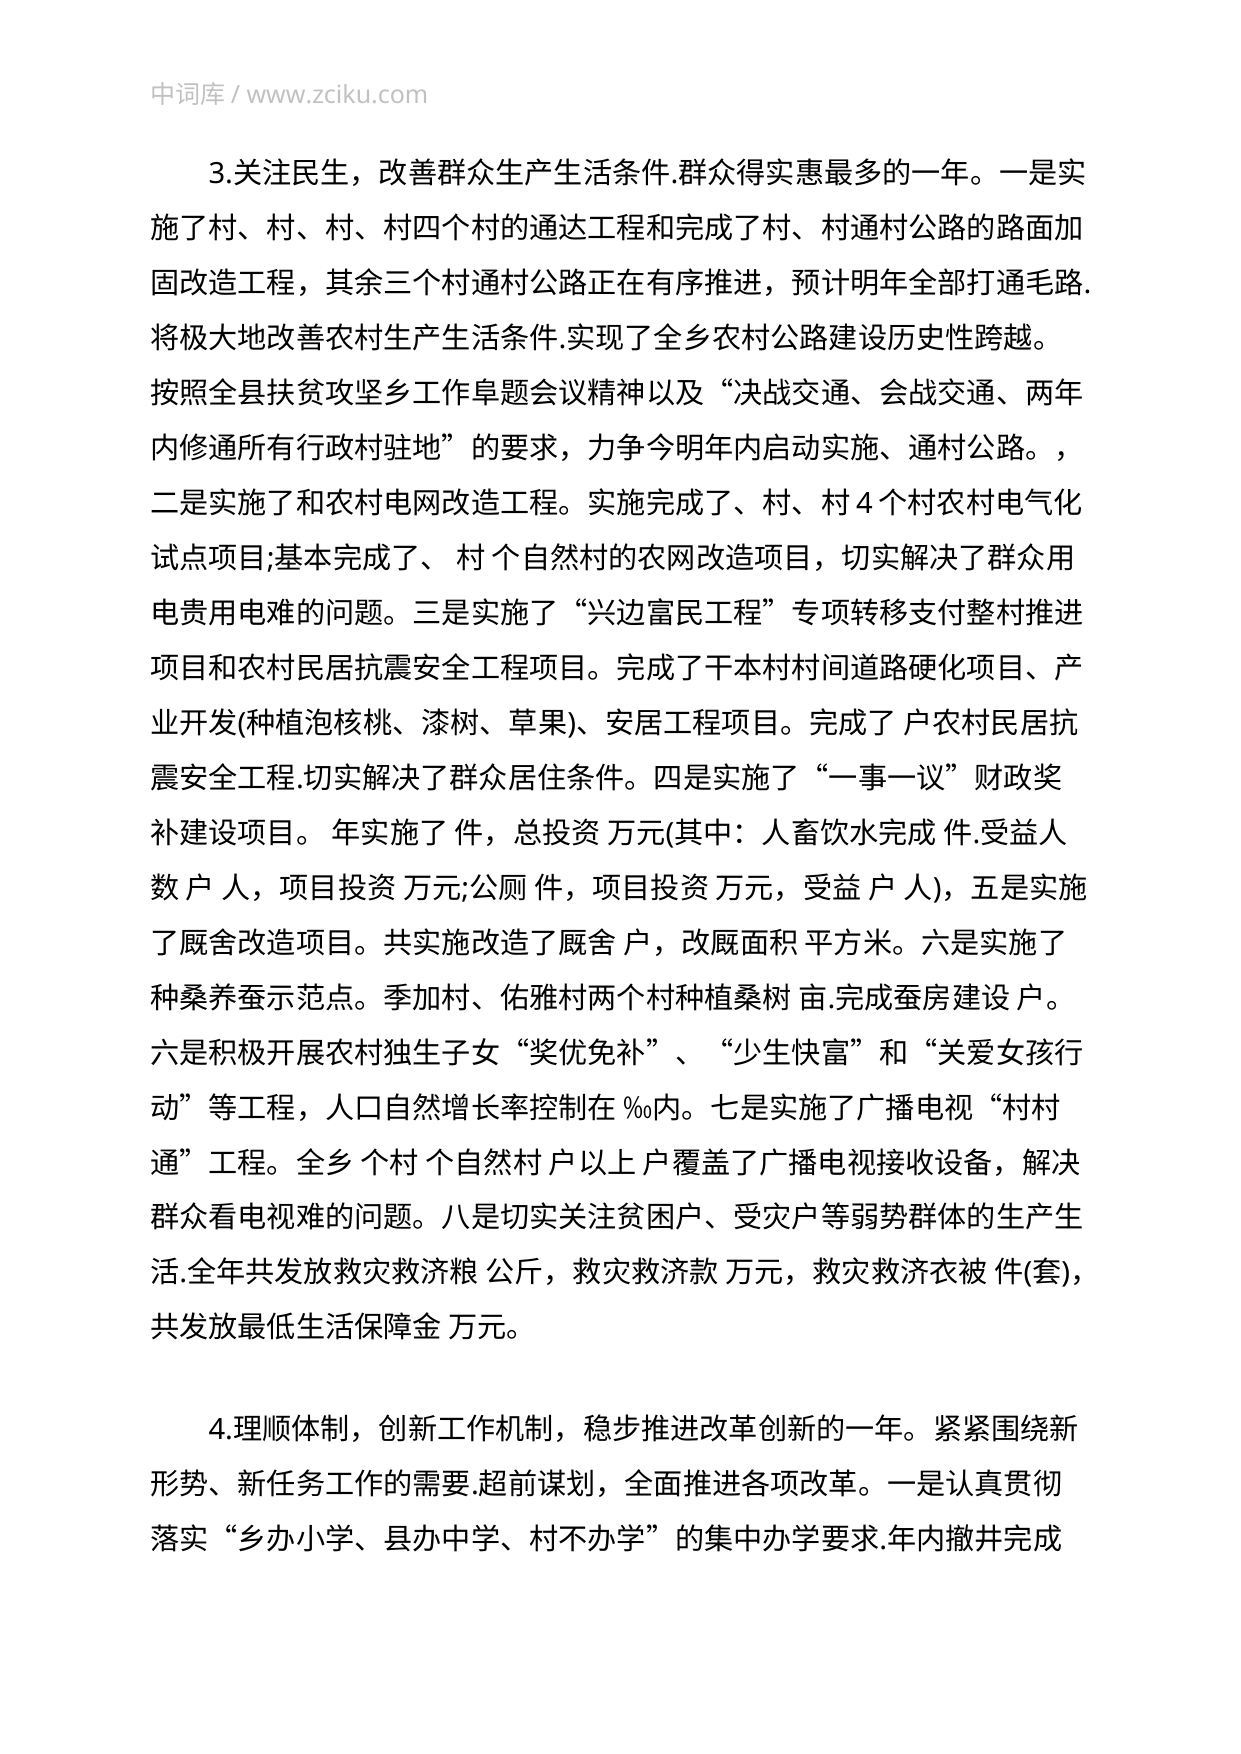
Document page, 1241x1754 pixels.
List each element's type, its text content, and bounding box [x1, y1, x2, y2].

text 3.关注民生，改善群众生产生活条件.群众得实惠最多的一年。一是实施了村、村、村、村四个村的通达工程和完成了村、村通村公路的路面加固改造工程，其余三个村通村公路正在有序推进，预计明年全部打通毛路.将极大地改善农村生产生活条件.实现了全乡农村公路建设历史性跨越。按照全县扶贫攻坚乡工作阜题会议精神以及“决战交通、会战交通、两年内修通所有行政村驻地”的要求，力争今明年内启动实施、通村公路。，二是实施了和农村电网改造工程。实施完成了、村、村4个村农村电气化试点项目;基本完成了、 村 个自然村的农网改造项目，切实解决了群众用电贵用电难的问题。三是实施了“兴边富民工程”专项转移支付整村推进项目和农村民居抗震安全工程项目。完成了干本村村间道路硬化项目、产业开发(种植泡核桃、漆树、草果)、安居工程项目。完成了 户农村民居抗震安全工程.切实解决了群众居住条件。四是实施了“一事一议”财政奖补建设项目。 年实施了 件，总投资 万元(其中：人畜饮水完成 件.受益人数 户 人，项目投资 万元;公厕 件，项目投资 万元，受益 户 人)，五是实施了厩舍改造项目。共实施改造了厩舍 户，改厩面积 平方米。六是实施了种桑养蚕示范点。季加村、佑雅村两个村种植桑树 亩.完成蚕房建设 户。六是积极开展农村独生子女“奖优免补”、“少生快富”和“关爱女孩行动”等工程，人口自然增长率控制在 ‰内。七是实施了广播电视“村村通”工程。全乡 个村 个自然村 户以上 户覆盖了广播电视接收设备，解决群众看电视难的问题。八是切实关注贫困户、受灾户等弱势群体的生产生活.全年共发放救灾救济粮 公斤，救灾救济款 万元，救灾救济衣被 件(套)，共发放最低生活保障金 万元。 [150, 150, 1090, 1346]
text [150, 1406, 1090, 1558]
